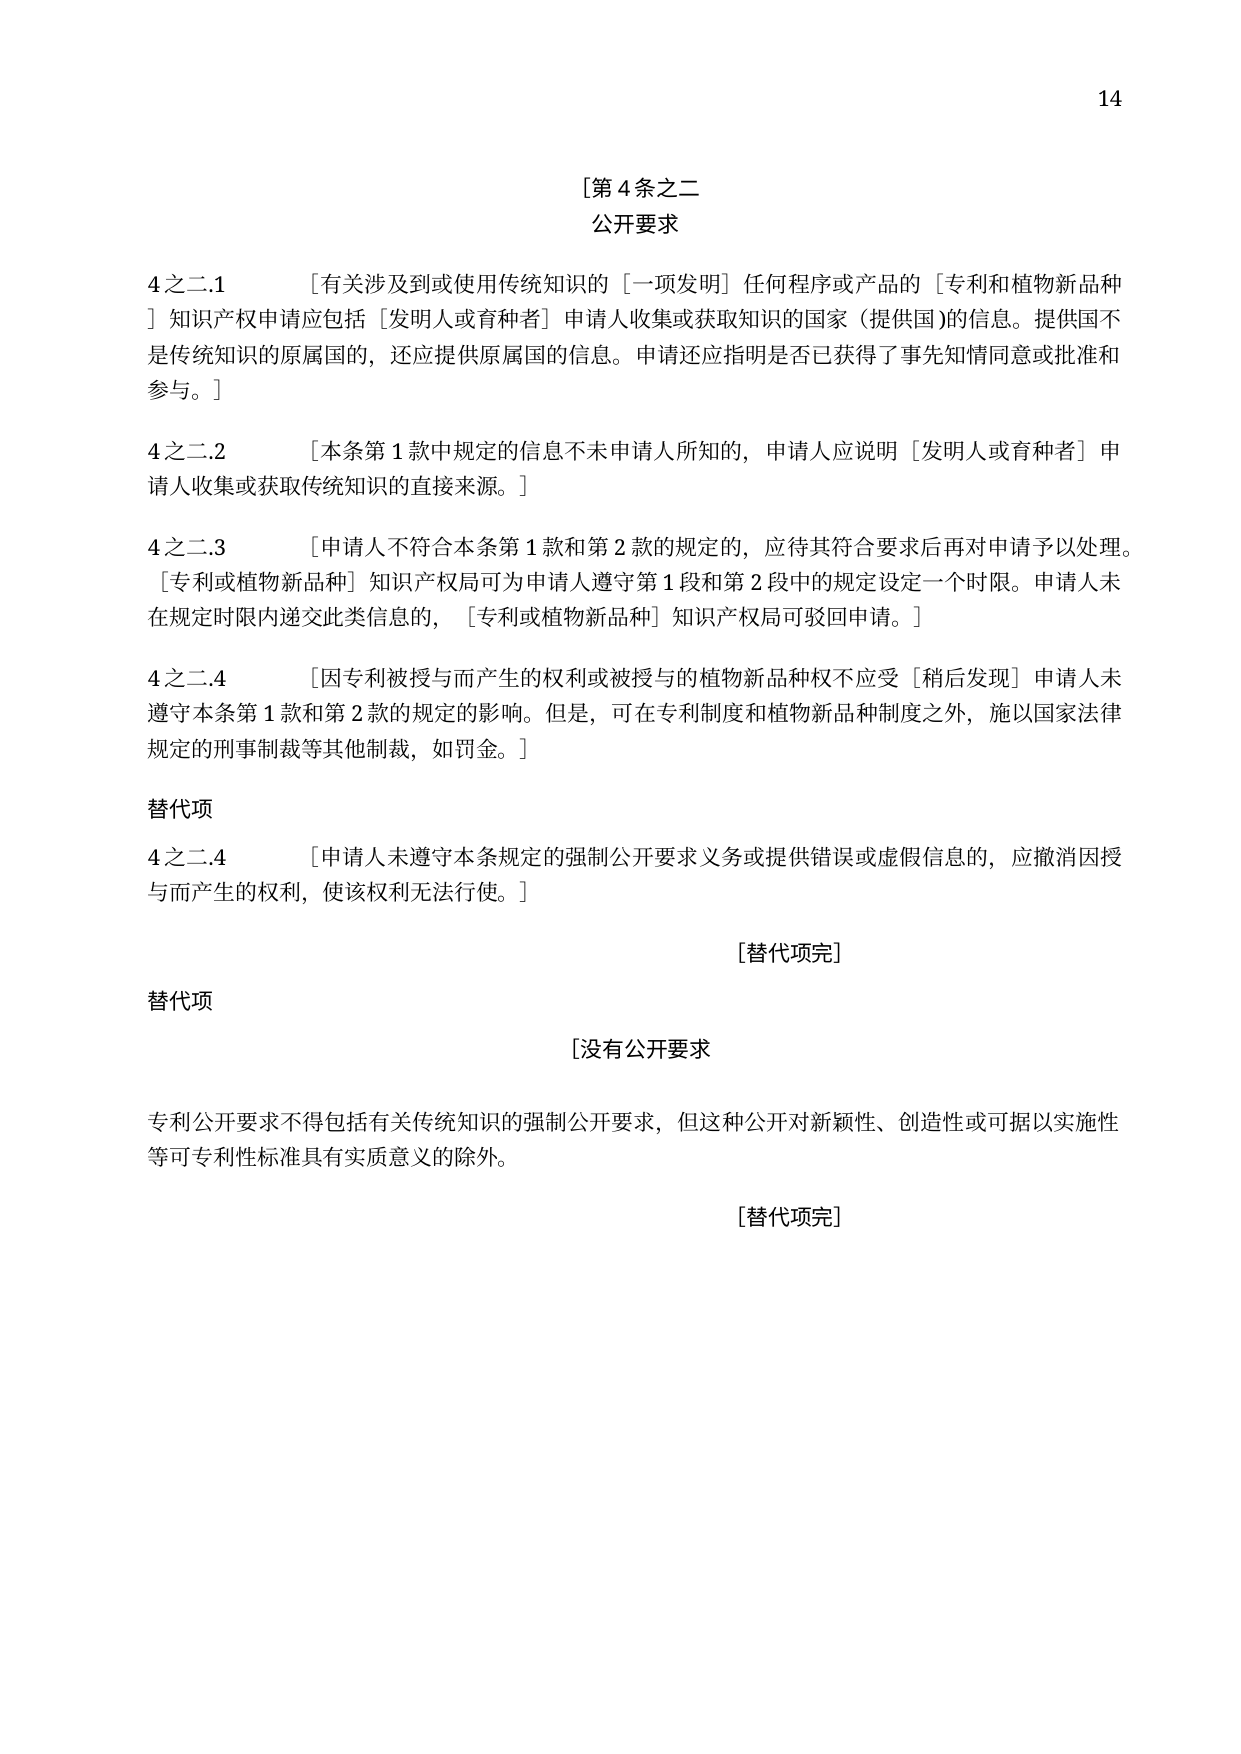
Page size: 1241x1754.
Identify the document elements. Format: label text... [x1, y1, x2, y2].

text ［替代项完］ [724, 932, 1122, 967]
text 4之二.1 ［有关涉及到或使用传统知识的［一项发明］任何程序或产品的［专利和植物新品种］知识产权申请应包括［发明人或育种者］申请人收集或获取知识的国家（提供国)的信息。提供国不是传统知识的原属国的，还应提供原属国的信息。申请还应指明是否已获得了事先知情同意或批准和参与。］ [148, 263, 1122, 405]
text 4之二.4 ［申请人未遵守本条规定的强制公开要求义务或提供错误或虚假信息的，应撤消因授与而产生的权利，使该权利无法行使。］ [148, 836, 1122, 907]
text 4之二.4 ［因专利被授与而产生的权利或被授与的植物新品种权不应受［稍后发现］申请人未遵守本条第1款和第2款的规定的影响。但是，可在专利制度和植物新品种制度之外，施以国家法律规定的刑事制裁等其他制裁，如罚金。］ [148, 657, 1122, 763]
text 4之二.2 ［本条第1款中规定的信息不未申请人所知的，申请人应说明［发明人或育种者］申请人收集或获取传统知识的直接来源。］ [148, 430, 1122, 501]
text 4之二.3 ［申请人不符合本条第1款和第2款的规定的，应待其符合要求后再对申请予以处理。［专利或植物新品种］知识产权局可为申请人遵守第1段和第2段中的规定设定一个时限。申请人未在规定时限内递交此类信息的，［专利或植物新品种］知识产权局可驳回申请。］ [148, 526, 1122, 632]
text 专利公开要求不得包括有关传统知识的强制公开要求，但这种公开对新颖性、创造性或可据以实施性等可专利性标准具有实质意义的除外。 [148, 1101, 1122, 1172]
text 替代项 [148, 980, 1122, 1015]
text ［替代项完］ [724, 1197, 1122, 1232]
text ［第4条之二 公开要求 [148, 167, 1122, 238]
text ［没有公开要求 [148, 1028, 1122, 1063]
text 替代项 [148, 788, 1122, 824]
